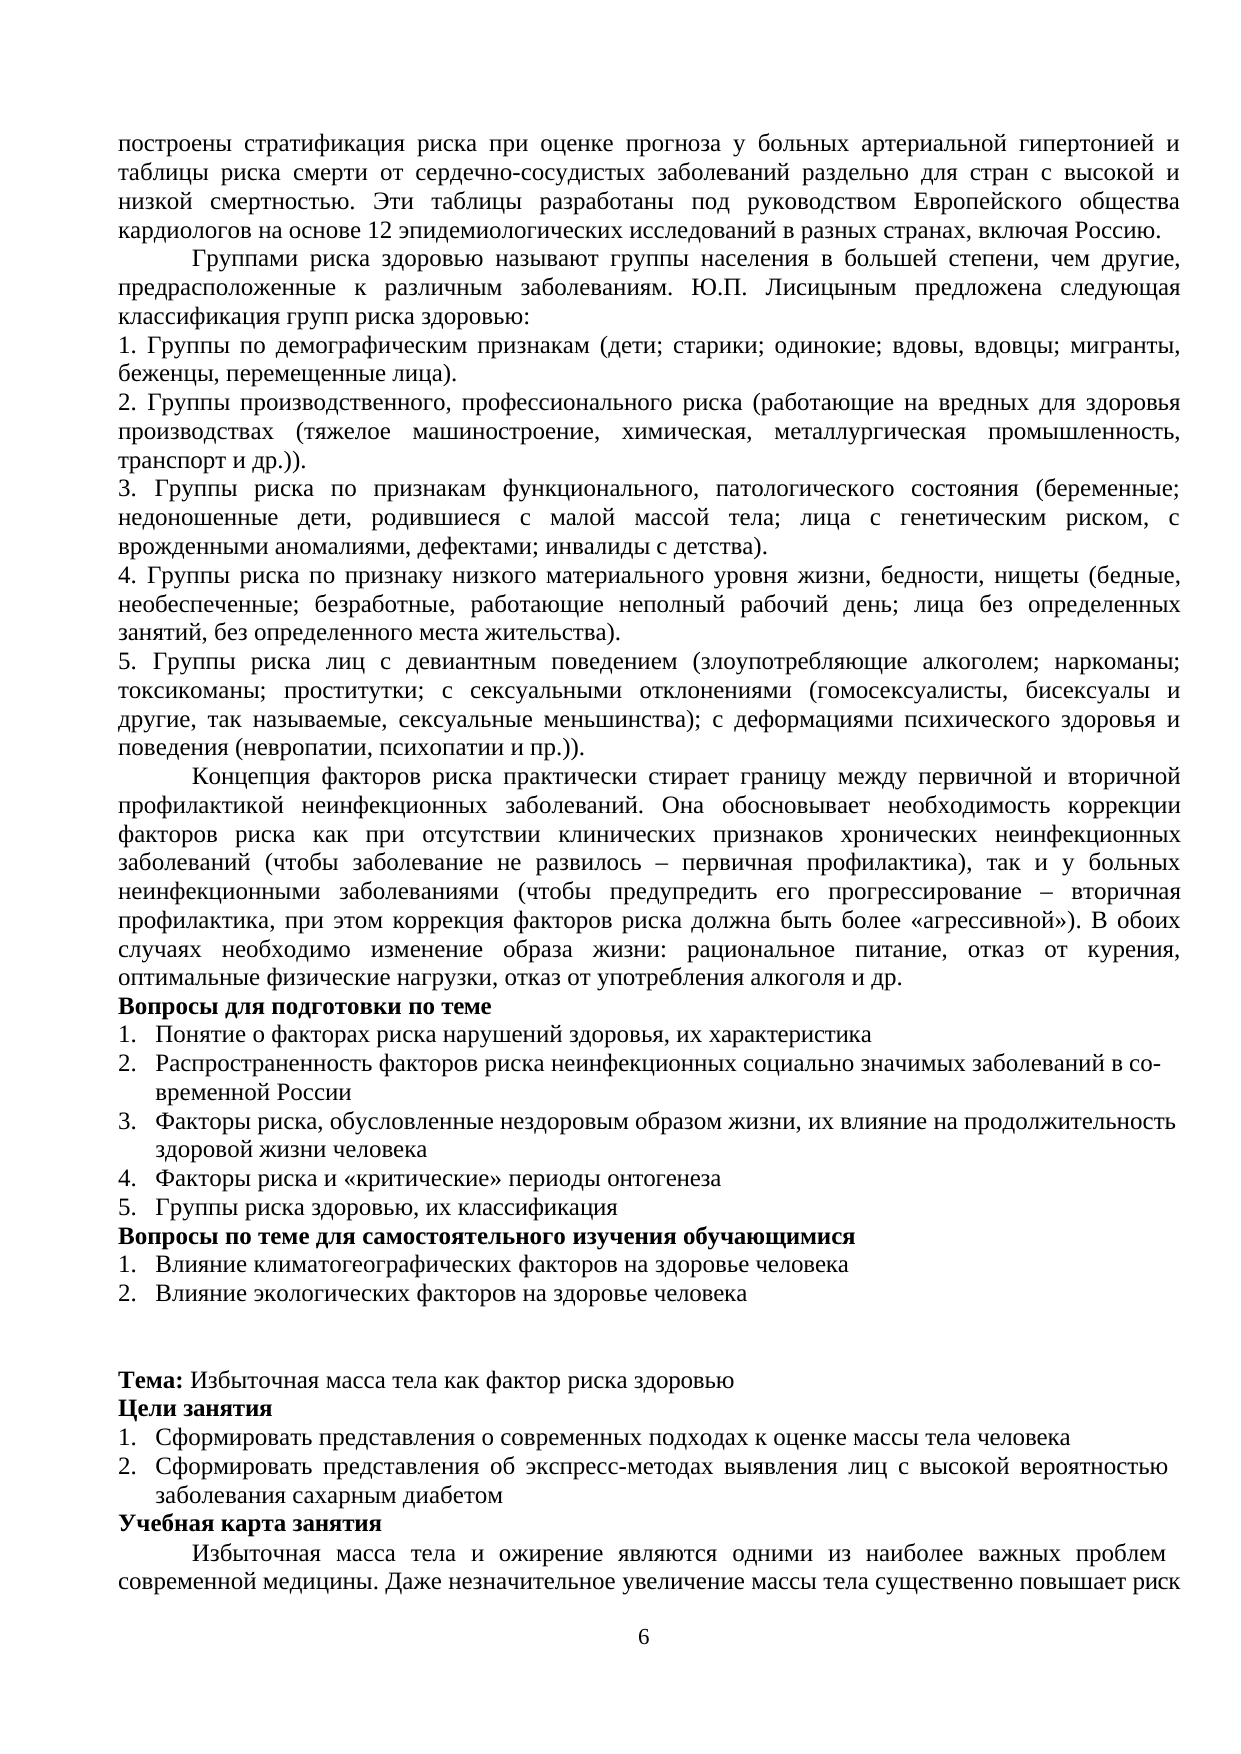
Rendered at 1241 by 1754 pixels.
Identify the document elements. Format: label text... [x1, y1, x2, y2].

list Группы по демографическим признакам (дети; старики; одинокие; вдовы, вдовцы; мигранты, беженцы, перемещенные лица). [118, 330, 1182, 387]
list Факторы риска, обусловленные нездоровым образом жизни, их влияние на продолжительность здоровой жизни человека [118, 1106, 1182, 1163]
list Влияние экологических факторов на здоровье человека [118, 1278, 1226, 1307]
list Сформировать представления об экспресс-методах выявления лиц с высокой вероятностью заболевания сахарным диабетом [118, 1451, 1181, 1509]
list Группы риска здоровью, их классификация [118, 1192, 1226, 1221]
text Тема: Избыточная масса тела как фактор риска здоровью [118, 1365, 1226, 1393]
list Понятие о факторах риска нарушений здоровья, их характеристика [118, 1020, 1226, 1048]
list Сформировать представления о современных подходах к оценке массы тела человека [118, 1423, 1226, 1451]
subtitle Цели занятия [118, 1394, 1226, 1423]
subtitle Вопросы по теме для самостоятельного изучения обучающимися [118, 1221, 1226, 1250]
subtitle Учебная карта занятия [118, 1509, 1226, 1538]
text Избыточная масса тела и ожирение являются одними из наиболее важных проблем современной медицины. Даже незначительное увеличение массы тела существенно повышает риск [118, 1538, 1226, 1595]
list Группы риска лиц с девиантным поведением (злоупотребляющие алкоголем; наркоманы; токсикоманы; проститутки; с сексуальными отклонениями (гомосексуалисты, бисексуалы и другие, так называемые, сексуальные меньшинства); с деформациями психического здоровья и поведения (невропатии, психопатии и пр.)). [118, 646, 1181, 761]
text Концепция факторов риска практически стирает границу между первичной и вторичной профилактикой неинфекционных заболеваний. Она обосновывает необходимость коррекции факторов риска как при отсутствии клинических признаков хронических неинфекционных заболеваний (чтобы заболевание не развилось – первичная профилактика), так и у больных неинфекционными заболеваниями (чтобы предупредить его прогрессирование – вторичная профилактика, при этом коррекция факторов риска должна быть более «агрессивной»). В обоих случаях необходимо изменение образа жизни: рациональное питание, отказ от курения, оптимальные физические нагрузки, отказ от употребления алкоголя и др. [118, 761, 1182, 991]
text Группами риска здоровью называют группы населения в большей степени, чем другие, предрасположенные к различным заболеваниям. Ю.П. Лисицыным предложена следующая классификация групп риска здоровью: [118, 243, 1182, 330]
list Распространенность факторов риска неинфекционных социально значимых заболеваний в со- временной России [118, 1048, 1182, 1106]
list Группы риска по признакам функционального, патологического состояния (беременные; недоношенные дети, родившиеся с малой массой тела; лица с генетическим риском, с врожденными аномалиями, дефектами; инвалиды с детства). [118, 473, 1181, 560]
list Группы риска по признаку низкого материального уровня жизни, бедности, нищеты (бедные, необеспеченные; безработные, работающие неполный рабочий день; лица без определенных занятий, без определенного места жительства). [118, 560, 1182, 646]
list Группы производственного, профессионального риска (работающие на вредных для здоровья производствах (тяжелое машиностроение, химическая, металлургическая промышленность, транспорт и др.)). [118, 387, 1182, 473]
list Влияние климатогеографических факторов на здоровье человека [118, 1250, 1226, 1278]
text построены стратификация риска при оценке прогноза у больных артериальной гипертонией и таблицы риска смерти от сердечно-сосудистых заболеваний раздельно для стран с высокой и низкой смертностью. Эти таблицы разработаны под руководством Европейского общества кардиологов на основе 12 эпидемиологических исследований в разных странах, включая Россию. [118, 128, 1181, 243]
subtitle Вопросы для подготовки по теме [118, 992, 1226, 1020]
list Факторы риска и «критические» периоды онтогенеза [118, 1163, 1226, 1192]
